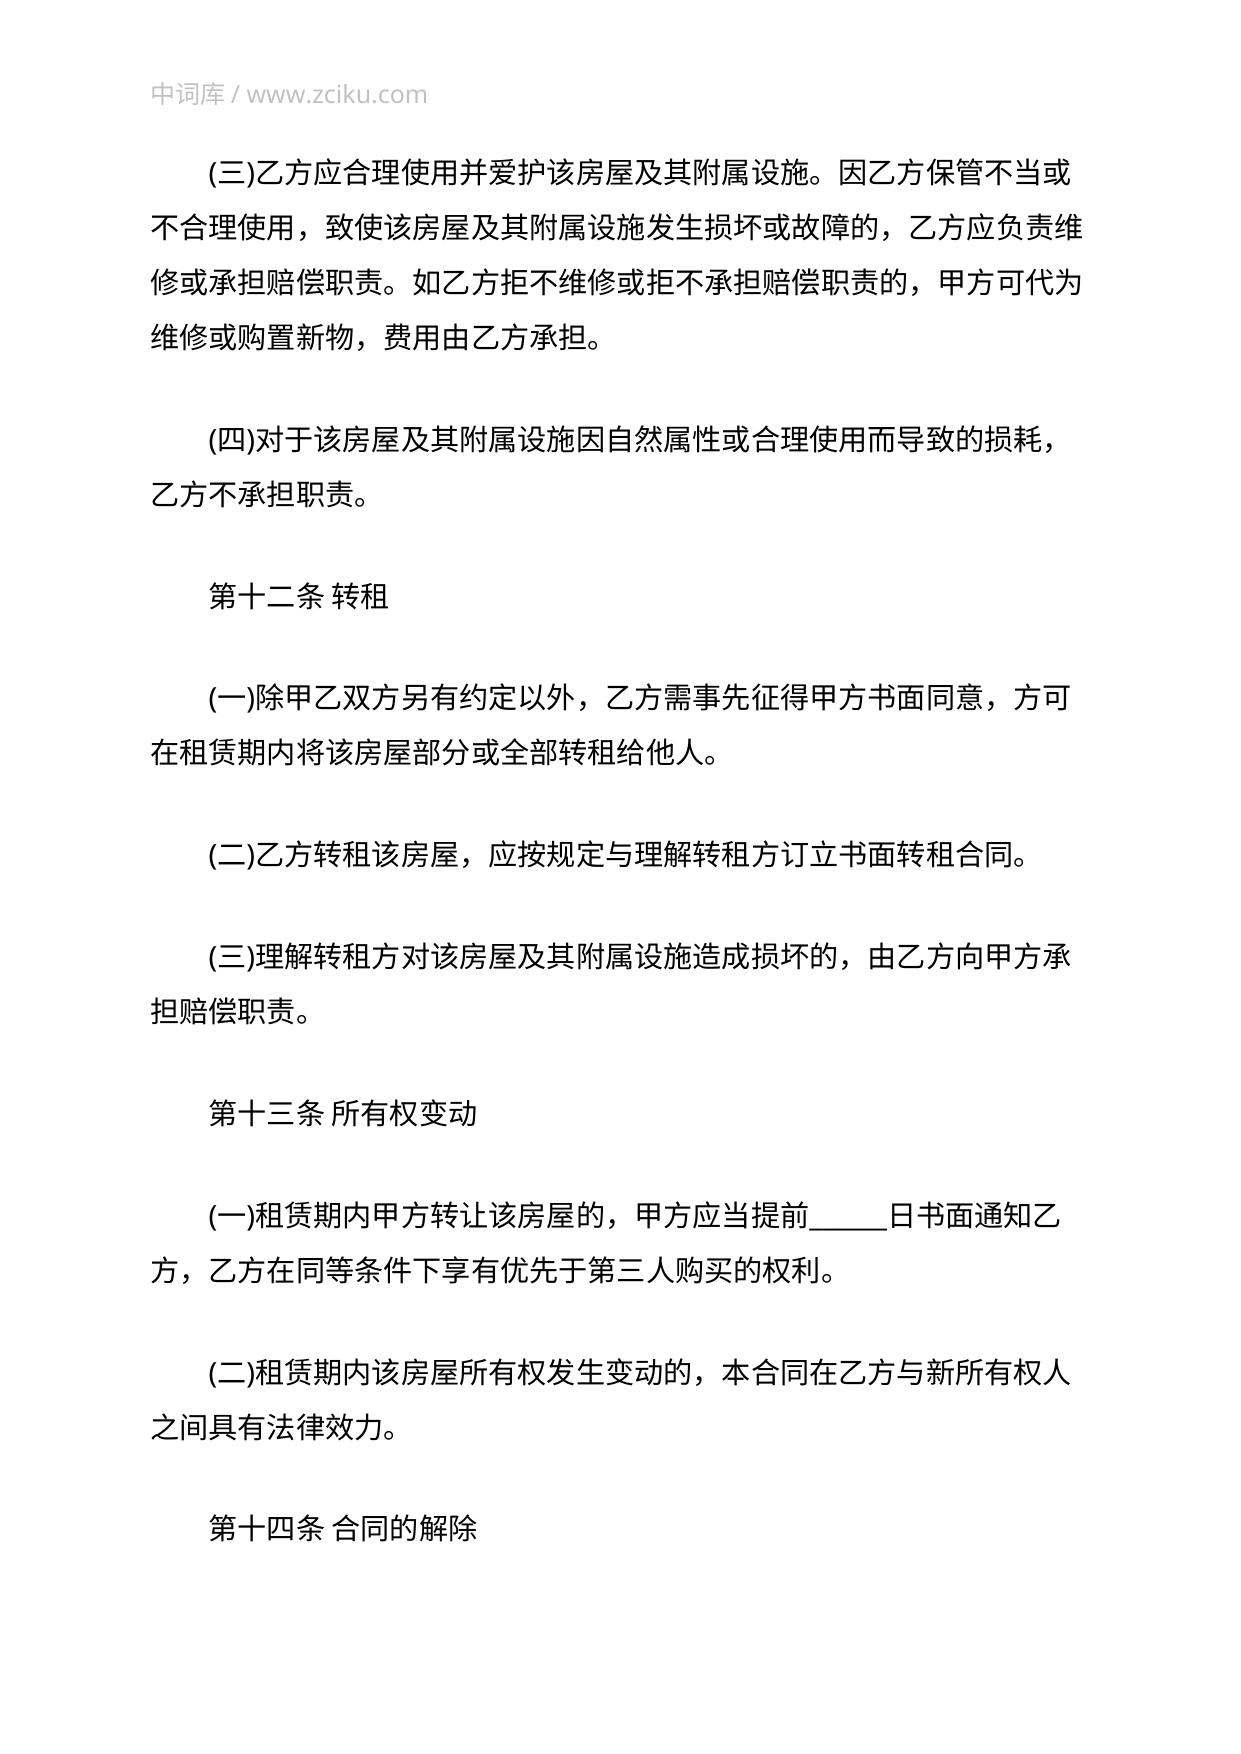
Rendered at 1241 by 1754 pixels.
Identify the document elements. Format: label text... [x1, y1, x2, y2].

text (二)租赁期内该房屋所有权发生变动的，本合同在乙方与新所有权人之间具有法律效力。 [150, 1349, 1090, 1446]
text (一)除甲乙双方另有约定以外，乙方需事先征得甲方书面同意，方可在租赁期内将该房屋部分或全部转租给他人。 [150, 675, 1090, 772]
text (四)对于该房屋及其附属设施因自然属性或合理使用而导致的损耗，乙方不承担职责。 [150, 417, 1090, 514]
text 第十四条 合同的解除 [150, 1506, 1090, 1548]
text (二)乙方转租该房屋，应按规定与理解转租方订立书面转租合同。 [150, 832, 1090, 874]
text (三)乙方应合理使用并爱护该房屋及其附属设施。因乙方保管不当或不合理使用，致使该房屋及其附属设施发生损坏或故障的，乙方应负责维修或承担赔偿职责。如乙方拒不维修或拒不承担赔偿职责的，甲方可代为维修或购置新物，费用由乙方承担。 [150, 150, 1090, 357]
text 第十二条 转租 [150, 573, 1090, 616]
text (三)理解转租方对该房屋及其附属设施造成损坏的，由乙方向甲方承担赔偿职责。 [150, 934, 1090, 1031]
text 第十三条 所有权变动 [150, 1091, 1090, 1133]
text (一)租赁期内甲方转让该房屋的，甲方应当提前______日书面通知乙方，乙方在同等条件下享有优先于第三人购买的权利。 [150, 1192, 1090, 1290]
